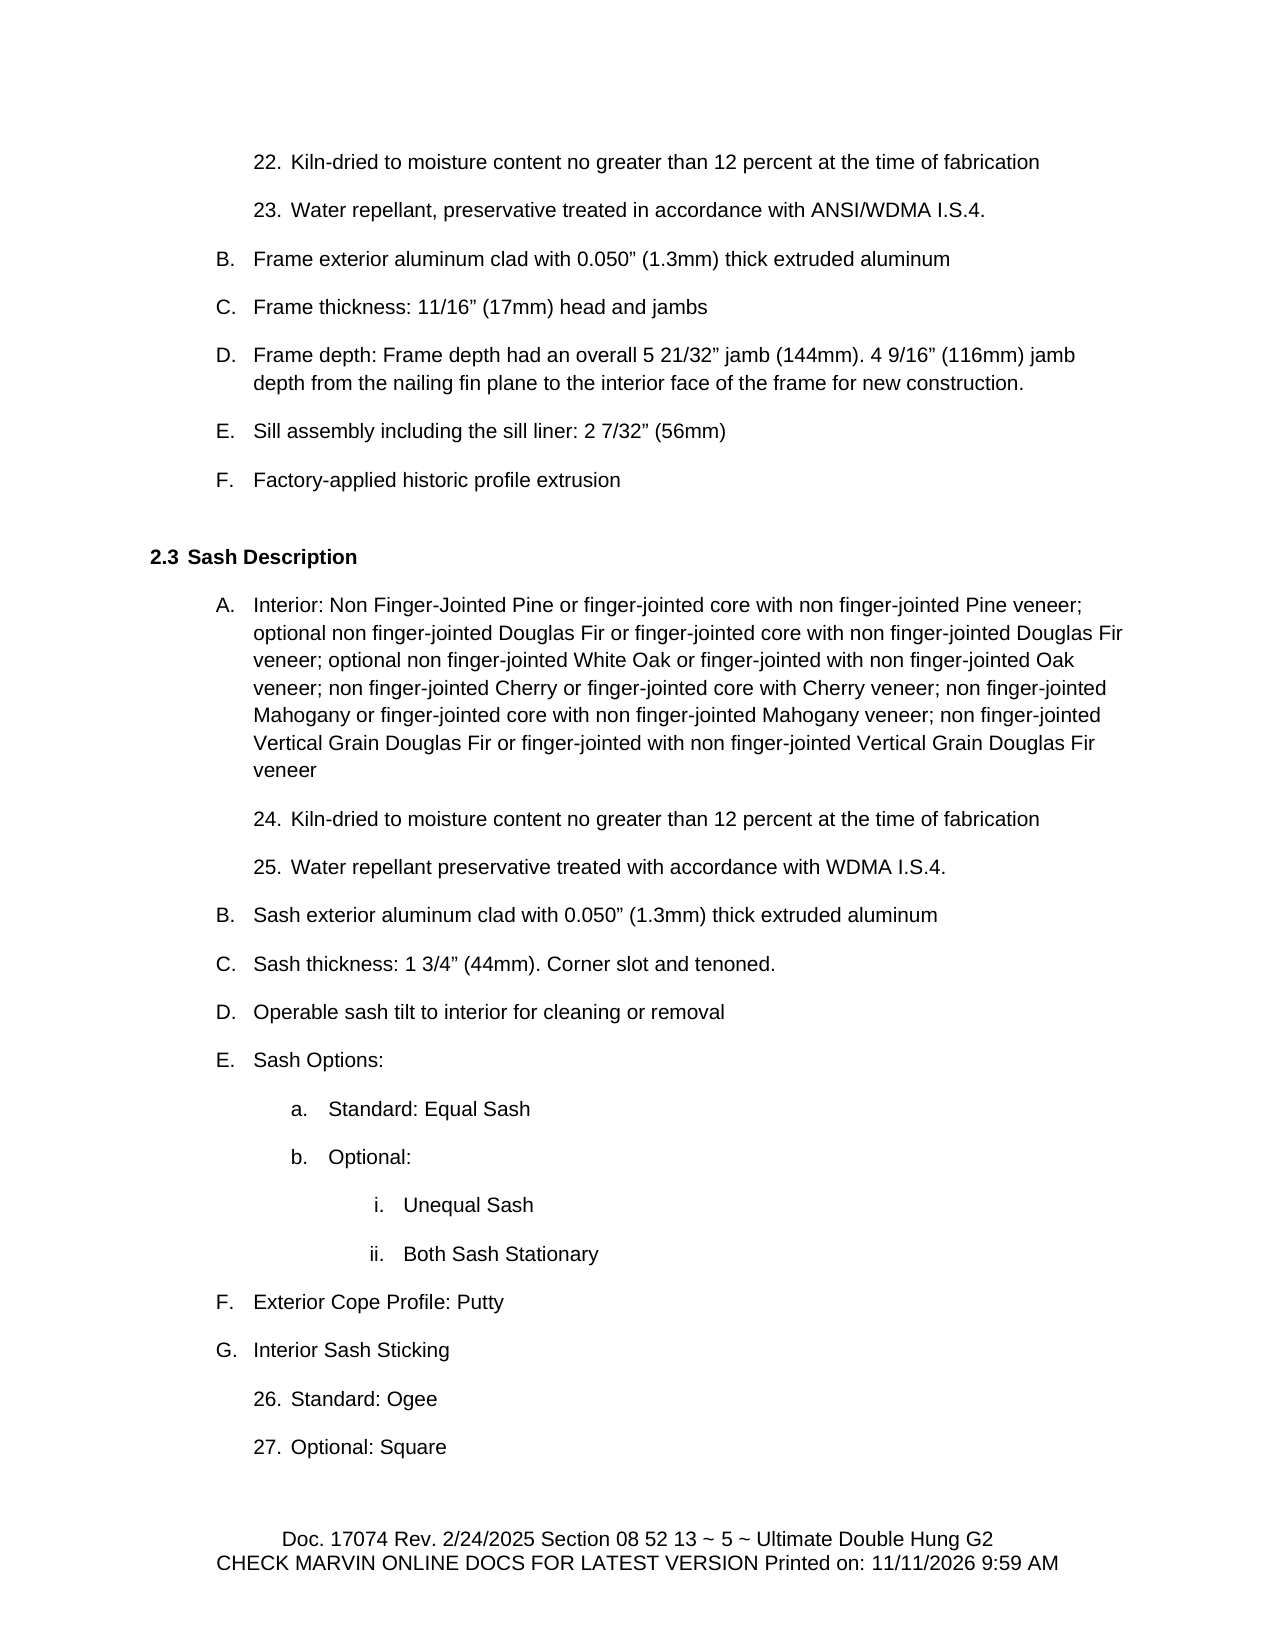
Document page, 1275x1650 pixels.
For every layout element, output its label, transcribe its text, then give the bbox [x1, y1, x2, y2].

subtitle Kiln-dried to moisture content no greater than 12 percent at the time of fabrication [253, 807, 1125, 831]
subtitle Interior: Non Finger-Jointed Pine or finger-jointed core with non finger-jointed Pine veneer; optional non finger-jointed Douglas Fir or finger-jointed core with non finger-jointed Douglas Fir veneer; optional non finger-jointed White Oak or finger-jointed with non finger-jointed Oak veneer; non finger-jointed Cherry or finger-jointed core with Cherry veneer; non finger-jointed Mahogany or finger-jointed core with non finger-jointed Mahogany veneer; non finger-jointed Vertical Grain Douglas Fir or finger-jointed with non finger-jointed Vertical Grain Douglas Fir veneer [216, 593, 1125, 782]
subtitle Operable sash tilt to interior for cleaning or removal [216, 1000, 1125, 1024]
subtitle Unequal Sash [384, 1193, 1125, 1217]
subtitle Optional: Square [253, 1435, 1125, 1459]
subtitle Sill assembly including the sill liner: 2 7/32” (56mm) [216, 419, 1125, 443]
subtitle Both Sash Stationary [384, 1242, 1125, 1266]
subtitle Optional: [291, 1145, 1125, 1169]
subtitle Interior Sash Sticking [216, 1338, 1125, 1362]
subtitle Frame depth: Frame depth had an overall 5 21/32” jamb (144mm). 4 9/16” (116mm) jamb depth from the nailing fin plane to the interior face of the frame for new construction. [216, 343, 1125, 395]
subtitle Frame thickness: 11/16” (17mm) head and jambs [216, 295, 1125, 319]
subtitle Water repellant, preservative treated in accordance with ANSI/WDMA I.S.4. [253, 198, 1125, 222]
subtitle Water repellant preservative treated with accordance with WDMA I.S.4. [253, 855, 1125, 879]
subtitle Sash exterior aluminum clad with 0.050” (1.3mm) thick extruded aluminum [216, 903, 1125, 927]
subtitle Sash Options: [216, 1048, 1125, 1072]
subtitle Factory-applied historic profile extrusion [216, 467, 1125, 491]
subtitle Standard: Equal Sash [291, 1097, 1125, 1121]
subtitle Frame exterior aluminum clad with 0.050” (1.3mm) thick extruded aluminum [216, 247, 1125, 271]
subtitle Standard: Ogee [253, 1387, 1125, 1411]
subtitle Exterior Cope Profile: Putty [216, 1290, 1125, 1314]
subtitle Sash Description [150, 545, 1125, 569]
subtitle Kiln-dried to moisture content no greater than 12 percent at the time of fabrication [253, 150, 1125, 174]
subtitle Sash thickness: 1 3/4” (44mm). Corner slot and tenoned. [216, 952, 1125, 976]
